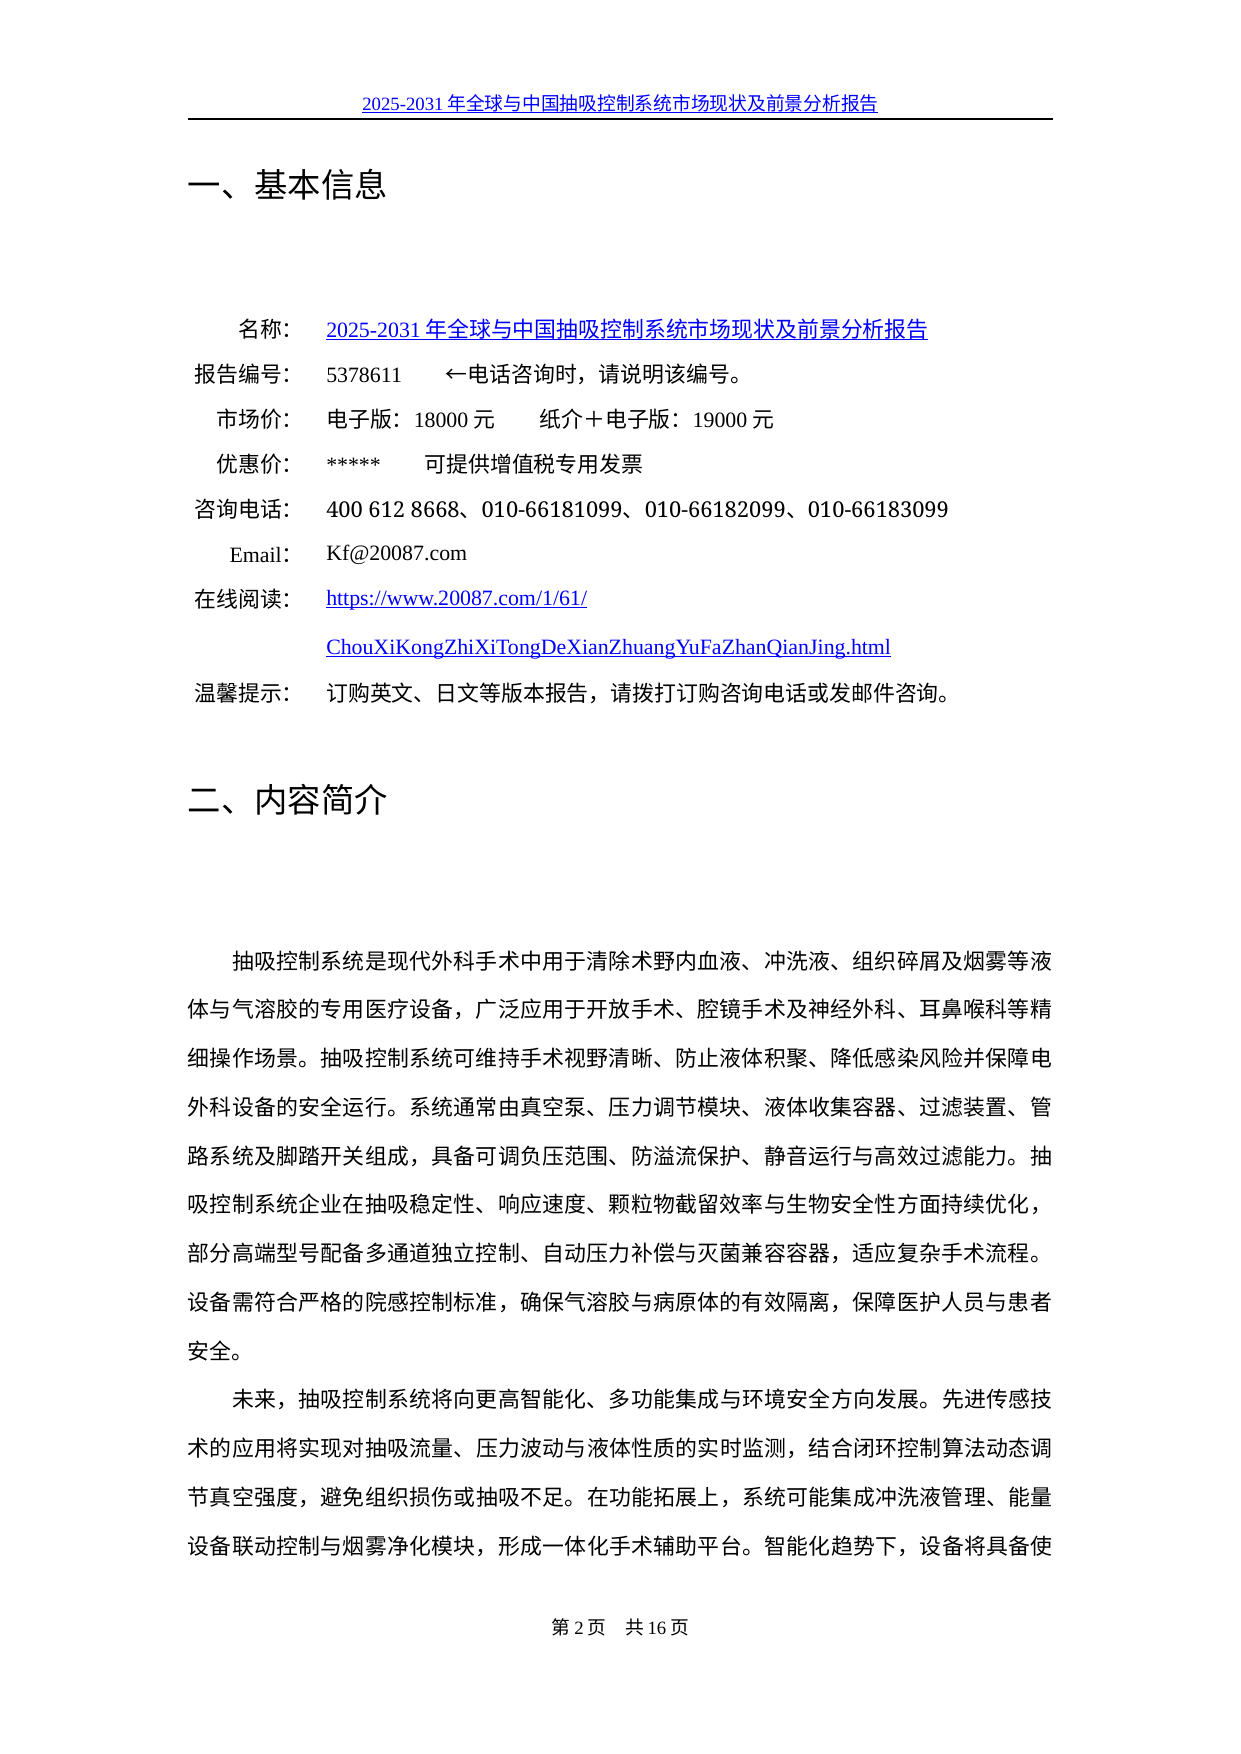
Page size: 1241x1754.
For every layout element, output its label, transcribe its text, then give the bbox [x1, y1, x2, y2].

table_cell 报告编号： [167, 357, 315, 402]
table_cell 在线阅读： [167, 582, 315, 675]
table_cell 优惠价： [167, 447, 315, 492]
table_cell 订购英文、日文等版本报告，请拨打订购咨询电话或发邮件咨询。 [315, 675, 1073, 720]
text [187, 943, 1053, 1561]
table_header 2025-2031年全球与中国抽吸控制系统市场现状及前景分析报告 [315, 312, 1073, 357]
table_cell [315, 582, 1073, 675]
table_cell 400 612 8668、010-66181099、010-66182099、010-66183099 [315, 492, 1073, 537]
table_cell 5378611 ←电话咨询时，请说明该编号。 [315, 357, 1073, 402]
table_cell 咨询电话： [167, 492, 315, 537]
title 二、内容简介 [187, 766, 1053, 831]
table_cell Kf@20087.com [315, 537, 1073, 582]
table_cell 电子版：18000 元 纸介＋电子版：19000 元 [315, 402, 1073, 447]
table_cell Email： [167, 537, 315, 582]
table_cell 温馨提示： [167, 675, 315, 720]
table_cell ***** 可提供增值税专用发票 [315, 447, 1073, 492]
title 一、基本信息 [187, 150, 1053, 215]
table_cell 市场价： [167, 402, 315, 447]
table_header 名称： [167, 312, 315, 357]
